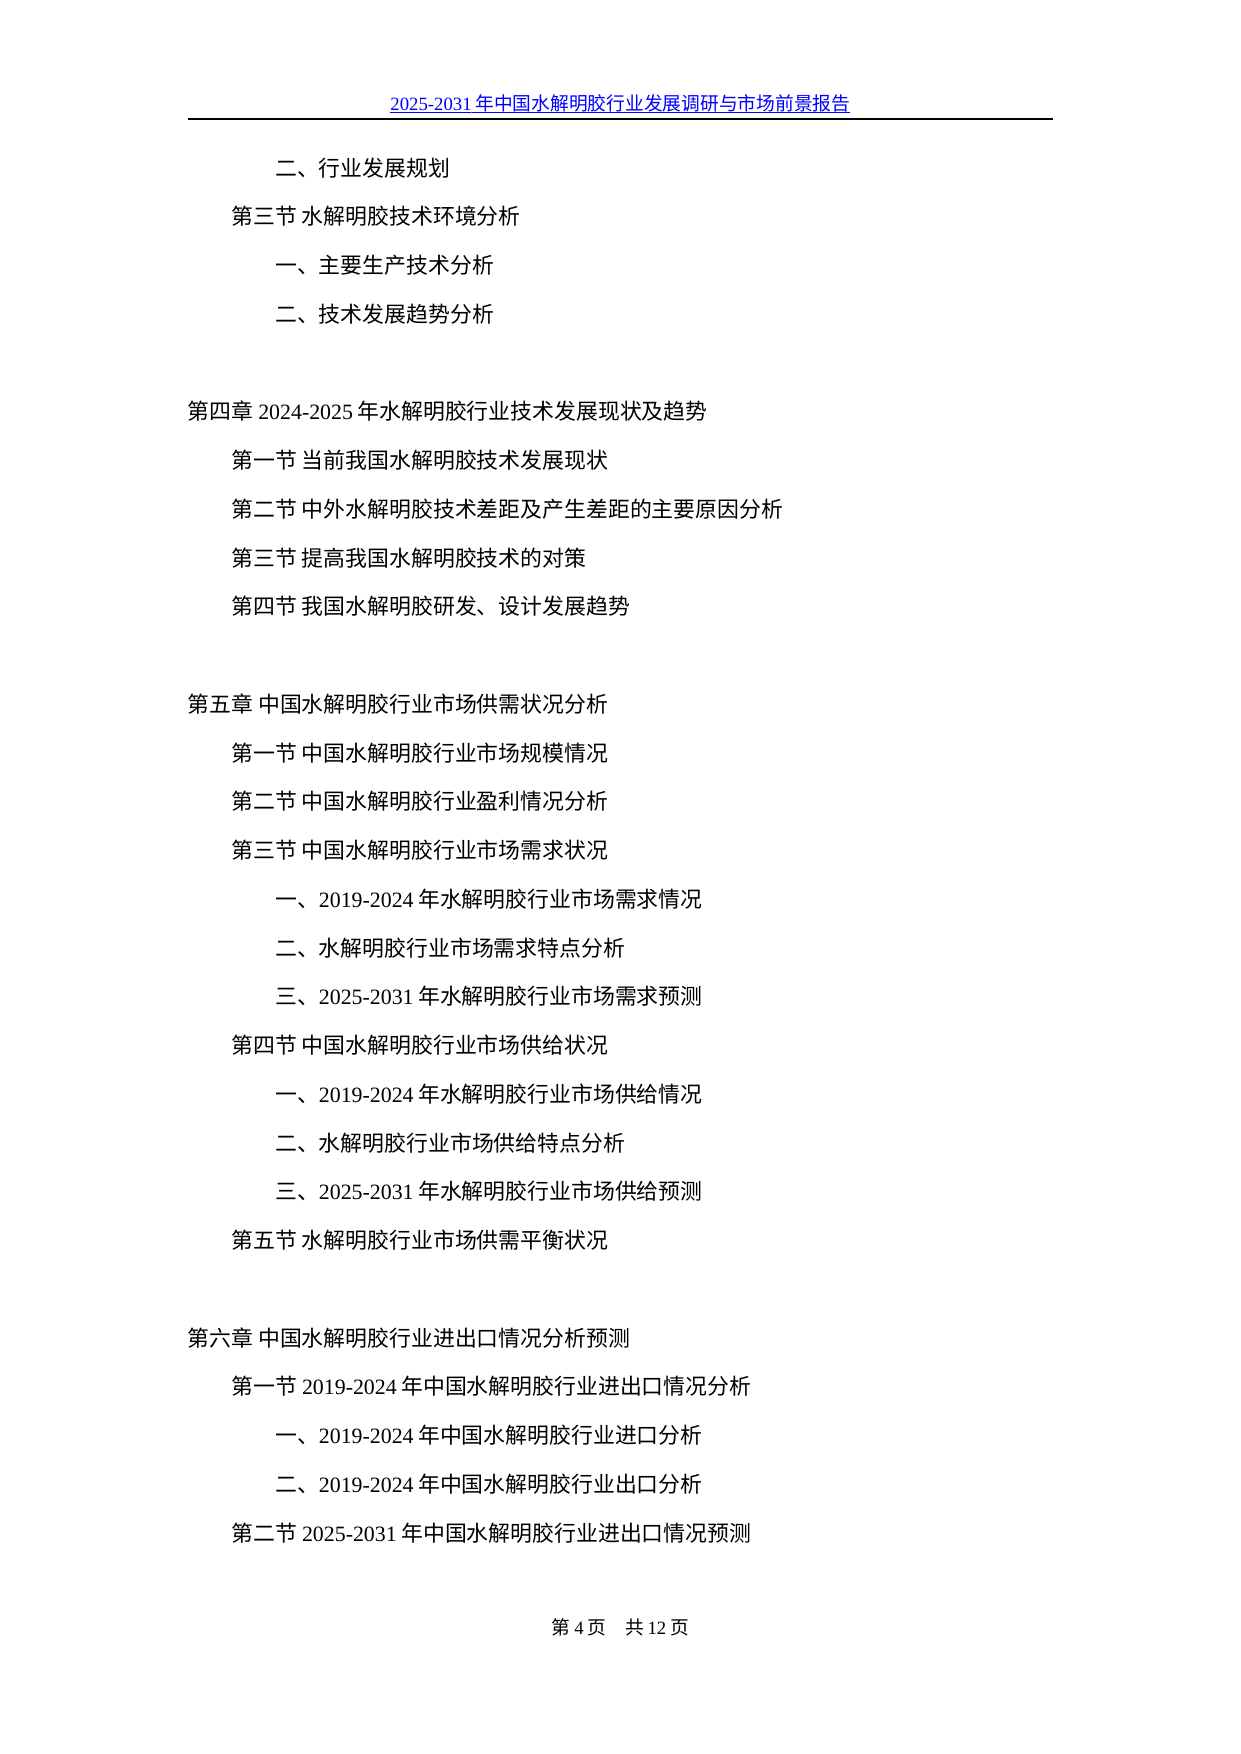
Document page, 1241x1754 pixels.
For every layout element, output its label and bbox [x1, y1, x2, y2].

text [187, 150, 1053, 1548]
